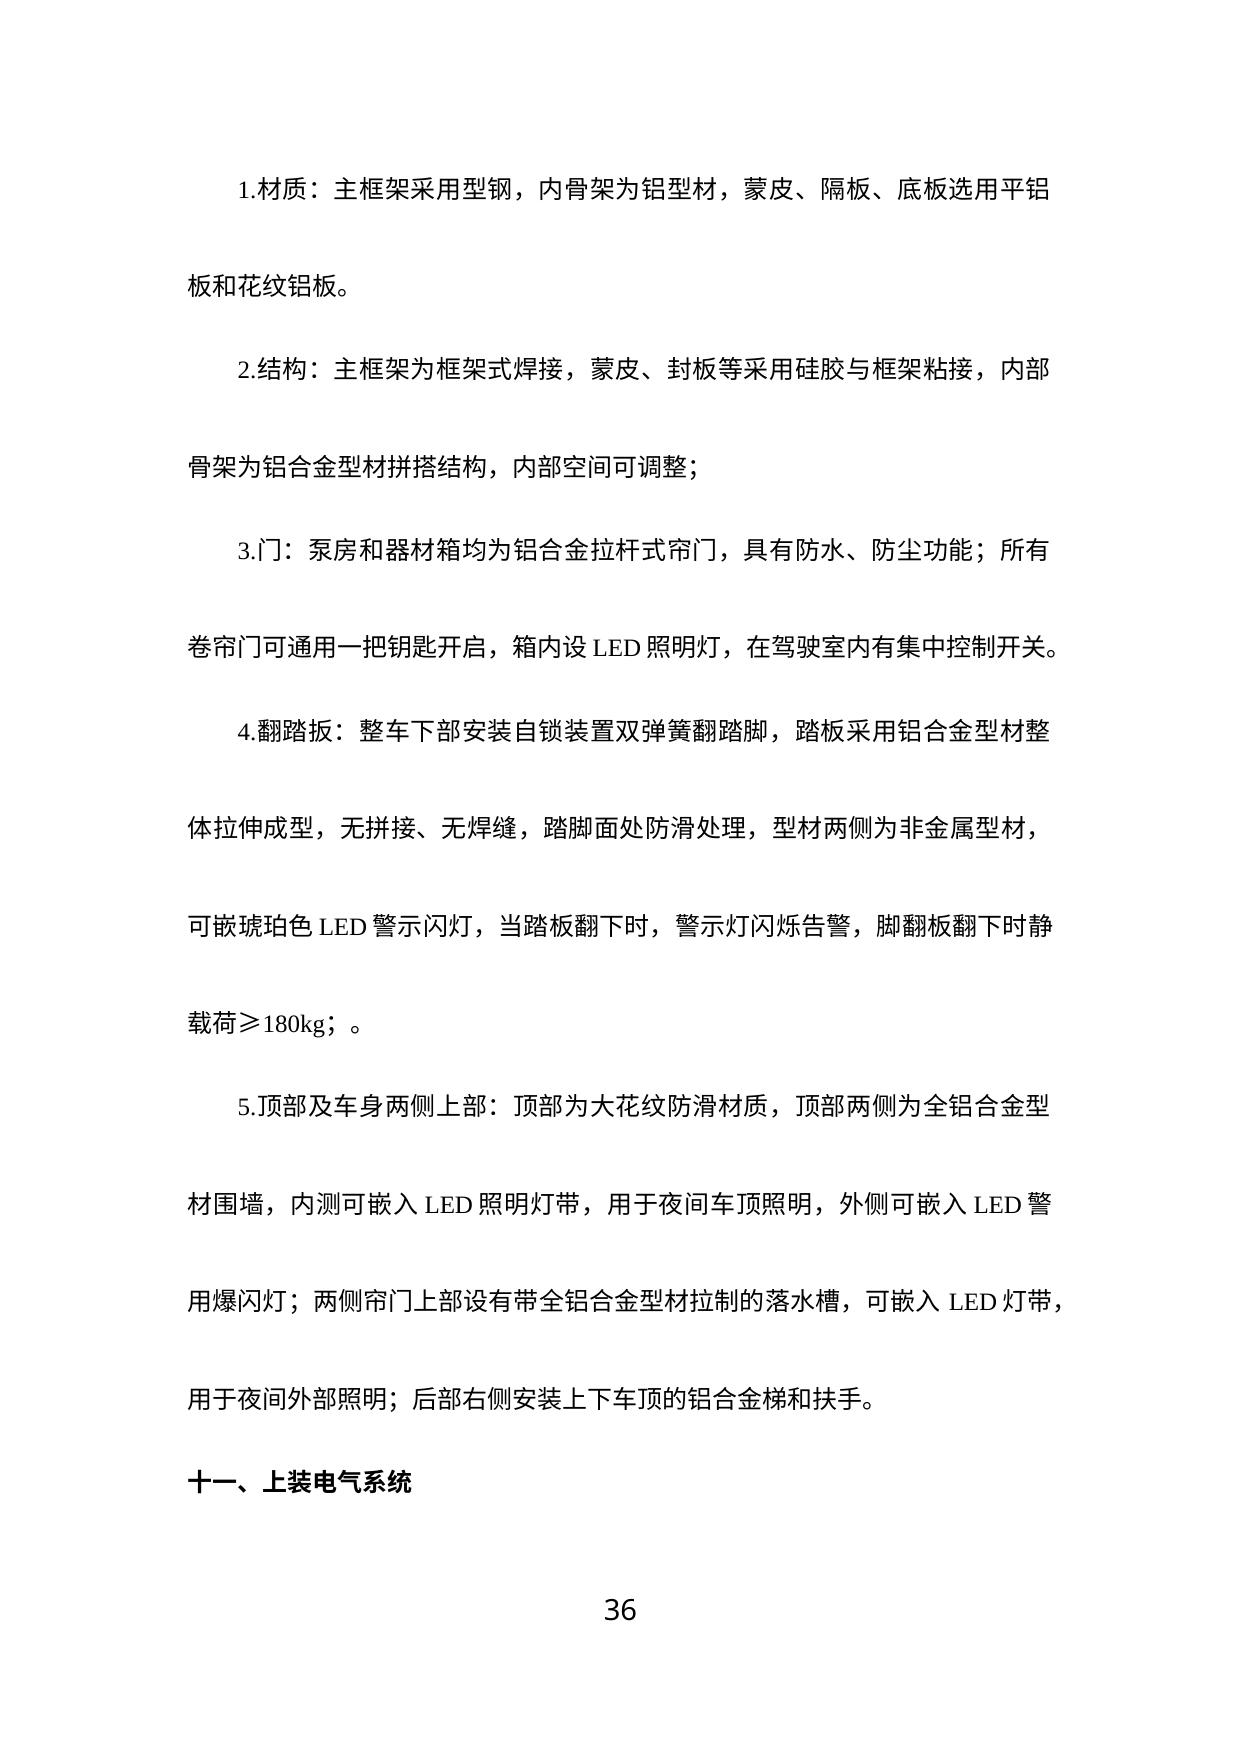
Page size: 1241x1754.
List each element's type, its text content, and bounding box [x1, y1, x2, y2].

text 十一、上装电气系统 [187, 1448, 1053, 1513]
text 1.材质：主框架采用型钢，内骨架为铝型材，蒙皮、隔板、底板选用平铝板和花纹铝板。 [187, 155, 1053, 317]
text 4.翻踏扳：整车下部安装自锁装置双弹簧翻踏脚，踏板采用铝合金型材整体拉伸成型，无拼接、无焊缝，踏脚面处防滑处理，型材两侧为非金属型材，可嵌琥珀色LED警示闪灯，当踏板翻下时，警示灯闪烁告警，脚翻板翻下时静载荷≥180kg；。 [187, 697, 1053, 1054]
text 2.结构：主框架为框架式焊接，蒙皮、封板等采用硅胶与框架粘接，内部骨架为铝合金型材拼搭结构，内部空间可调整； [187, 335, 1053, 498]
text 5.顶部及车身两侧上部：顶部为大花纹防滑材质，顶部两侧为全铝合金型材围墙，内测可嵌入LED照明灯带，用于夜间车顶照明，外侧可嵌入LED警用爆闪灯；两侧帘门上部设有带全铝合金型材拉制的落水槽，可嵌入LED灯带，用于夜间外部照明；后部右侧安装上下车顶的铝合金梯和扶手。 [187, 1072, 1053, 1430]
text 3.门：泵房和器材箱均为铝合金拉杆式帘门，具有防水、防尘功能；所有卷帘门可通用一把钥匙开启，箱内设LED照明灯，在驾驶室内有集中控制开关。 [187, 516, 1053, 678]
